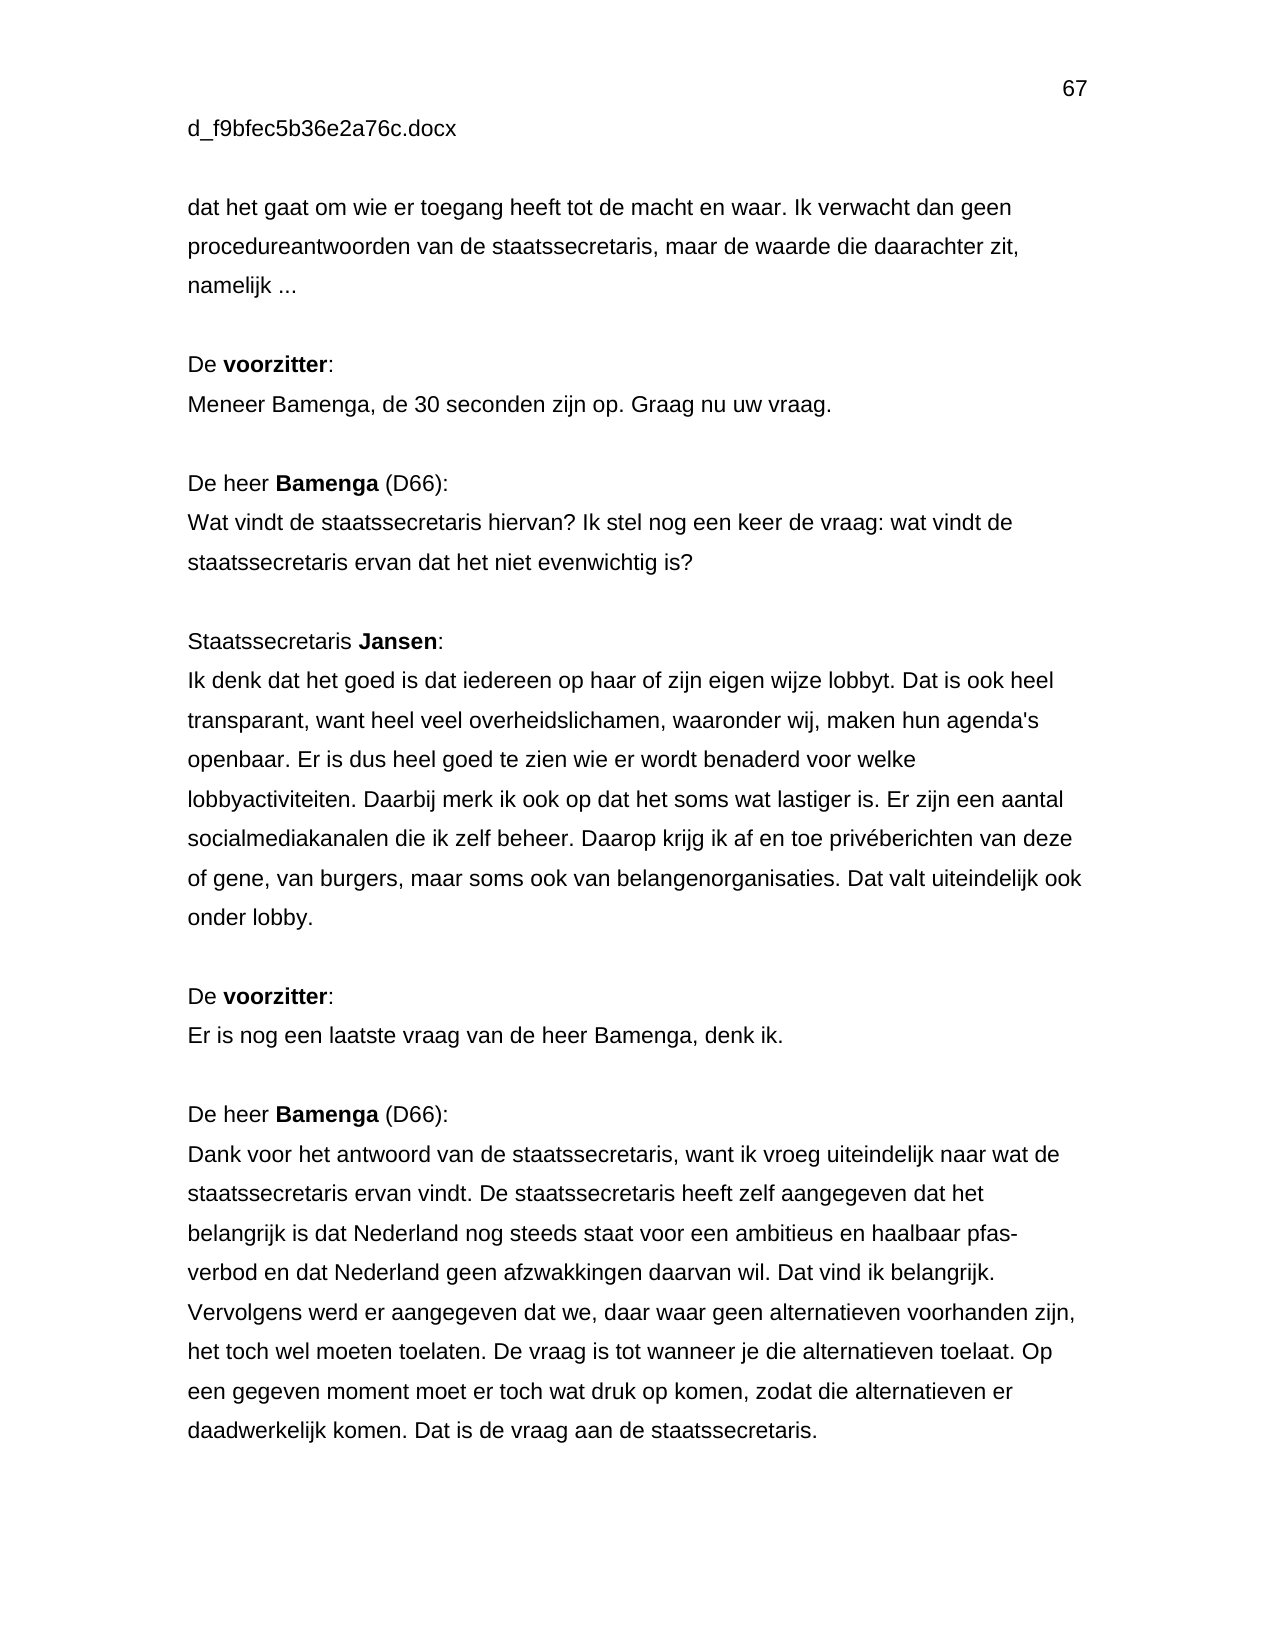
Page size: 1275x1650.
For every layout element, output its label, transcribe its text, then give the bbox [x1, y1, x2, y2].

text Staatssecretaris Jansen: [187, 628, 1087, 654]
text De voorzitter: [187, 351, 1087, 378]
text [187, 193, 1087, 299]
text Meneer Bamenga, de 30 seconden zijn op. Graag nu uw vraag. [187, 391, 1087, 417]
text Dank voor het antwoord van de staatssecretaris, want ik vroeg uiteindelijk naar wat de staatssecretaris ervan vindt. De staatssecretaris heeft zelf aangegeven dat het belangrijk is dat Nederland nog steeds staat voor een ambitieus en haalbaar pfas-verbod en dat Nederland geen afzwakkingen daarvan wil. Dat vind ik belangrijk. Vervolgens werd er aangegeven dat we, daar waar geen alternatieven voorhanden zijn, het toch wel moeten toelaten. De vraag is tot wanneer je die alternatieven toelaat. Op een gegeven moment moet er toch wat druk op komen, zodat die alternatieven er daadwerkelijk komen. Dat is de vraag aan de staatssecretaris. [187, 1141, 1087, 1444]
text Ik denk dat het goed is dat iedereen op haar of zijn eigen wijze lobbyt. Dat is ook heel transparant, want heel veel overheidslichamen, waaronder wij, maken hun agenda's openbaar. Er is dus heel goed te zien wie er wordt benaderd voor welke lobbyactiviteiten. Daarbij merk ik ook op dat het soms wat lastiger is. Er zijn een aantal socialmediakanalen die ik zelf beheer. Daarop krijg ik af en toe privéberichten van deze of gene, van burgers, maar soms ook van belangenorganisaties. Dat valt uiteindelijk ook onder lobby. [187, 667, 1087, 930]
text De heer Bamenga (D66): [187, 470, 1087, 496]
text Er is nog een laatste vraag van de heer Bamenga, denk ik. [187, 1022, 1087, 1049]
text Wat vindt de staatssecretaris hiervan? Ik stel nog een keer de vraag: wat vindt de staatssecretaris ervan dat het niet evenwichtig is? [187, 509, 1087, 575]
text De heer Bamenga (D66): [187, 1101, 1087, 1128]
text De voorzitter: [187, 983, 1087, 1009]
